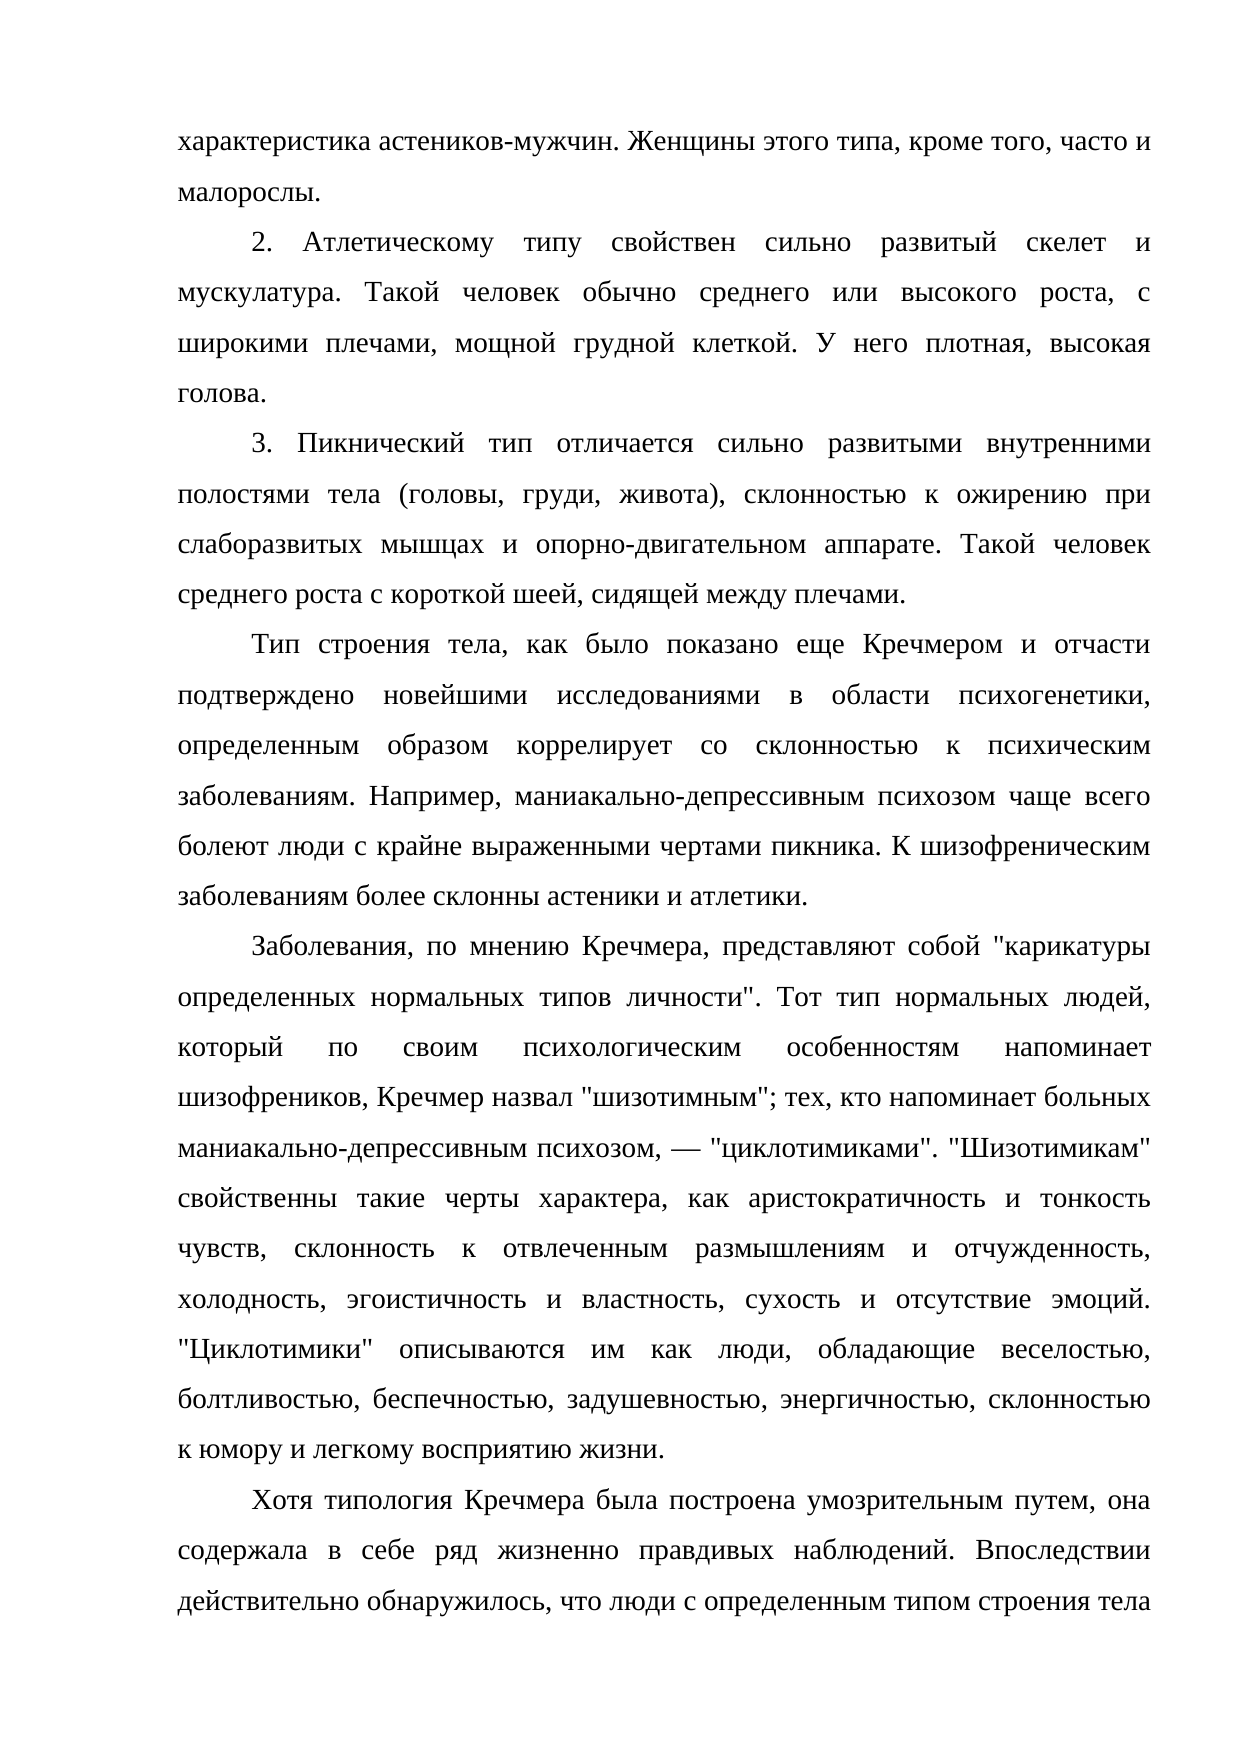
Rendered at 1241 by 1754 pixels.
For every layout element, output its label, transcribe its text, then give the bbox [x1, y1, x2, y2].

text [177, 1482, 1152, 1616]
text Тип строения тела, как было показано еще Кречмером и отчасти подтверждено новейшими исследованиями в области психогенетики, определенным образом коррелирует со склонностью к психическим заболеваниям. Например, маниакально-депрессивным психозом чаще всего болеют люди с крайне выраженными чертами пикника. К шизофреническим заболеваниям более склонны астеники и атлетики. [177, 627, 1152, 912]
text Заболевания, по мнению Кречмера, представляют собой "карикатуры определенных нормальных типов личности". Тот тип нормальных людей, который по своим психологическим особенностям напоминает шизофреников, Кречмер назвал "шизотимным"; тех, кто напоминает больных маниакально-депрессивным психозом, — "циклотимиками". "Шизотимикам" свойственны такие черты характера, как аристократичность и тонкость чувств, склонность к отвлеченным размышлениям и отчужденность, холодность, эгоистичность и властность, сухость и отсутствие эмоций. "Циклотимики" описываются им как люди, обладающие веселостью, болтливостью, беспечностью, задушевностью, энергичностью, склонностью к юмору и легкому восприятию жизни. [177, 928, 1152, 1465]
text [177, 123, 1152, 207]
text 2. Атлетическому типу свойствен сильно развитый скелет и мускулатура. Такой человек обычно среднего или высокого роста, с широкими плечами, мощной грудной клеткой. У него плотная, высокая голова. [177, 224, 1152, 409]
text 3. Пикнический тип отличается сильно развитыми внутренними полостями тела (головы, груди, живота), склонностью к ожирению при слаборазвитых мышцах и опорно-двигательном аппарате. Такой человек среднего роста с короткой шеей, сидящей между плечами. [177, 425, 1152, 610]
